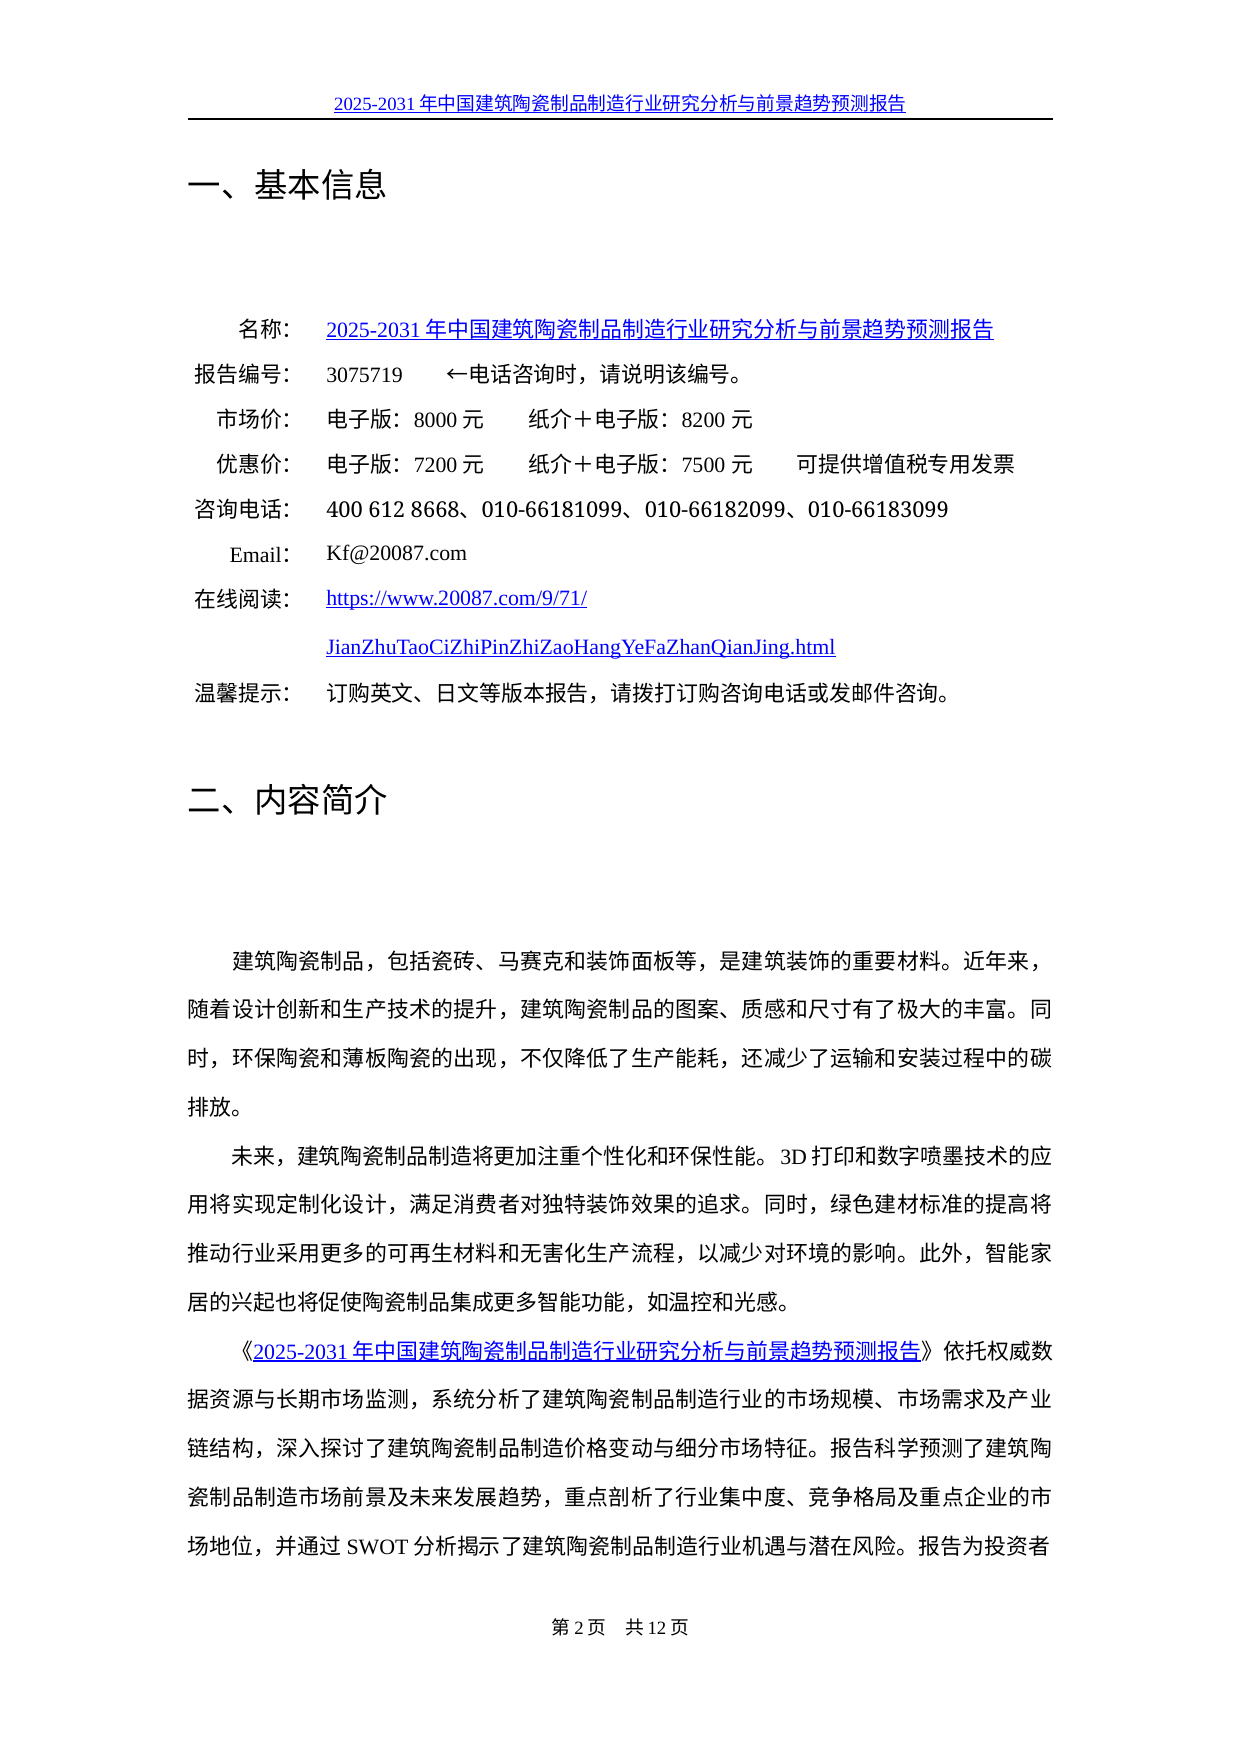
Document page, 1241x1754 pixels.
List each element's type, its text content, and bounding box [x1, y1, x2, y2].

table_cell [315, 582, 1073, 675]
table_cell 电子版：8000 元 纸介＋电子版：8200 元 [315, 402, 1073, 447]
table_cell 咨询电话： [167, 492, 315, 537]
table_cell 在线阅读： [167, 582, 315, 675]
table_cell 电子版：7200 元 纸介＋电子版：7500 元 可提供增值税专用发票 [315, 447, 1073, 492]
table_cell 优惠价： [167, 447, 315, 492]
table_cell Kf@20087.com [315, 537, 1073, 582]
table_cell Email： [167, 537, 315, 582]
table_cell 温馨提示： [167, 675, 315, 720]
table_header 名称： [167, 312, 315, 357]
table_cell 3075719 ←电话咨询时，请说明该编号。 [315, 357, 1073, 402]
table_header 2025-2031年中国建筑陶瓷制品制造行业研究分析与前景趋势预测报告 [315, 312, 1073, 357]
table_cell 订购英文、日文等版本报告，请拨打订购咨询电话或发邮件咨询。 [315, 675, 1073, 720]
table_cell 报告编号： [167, 357, 315, 402]
table_cell 400 612 8668、010-66181099、010-66182099、010-66183099 [315, 492, 1073, 537]
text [187, 943, 1053, 1561]
title 二、内容简介 [187, 766, 1053, 831]
title 一、基本信息 [187, 150, 1053, 215]
table_cell 市场价： [167, 402, 315, 447]
